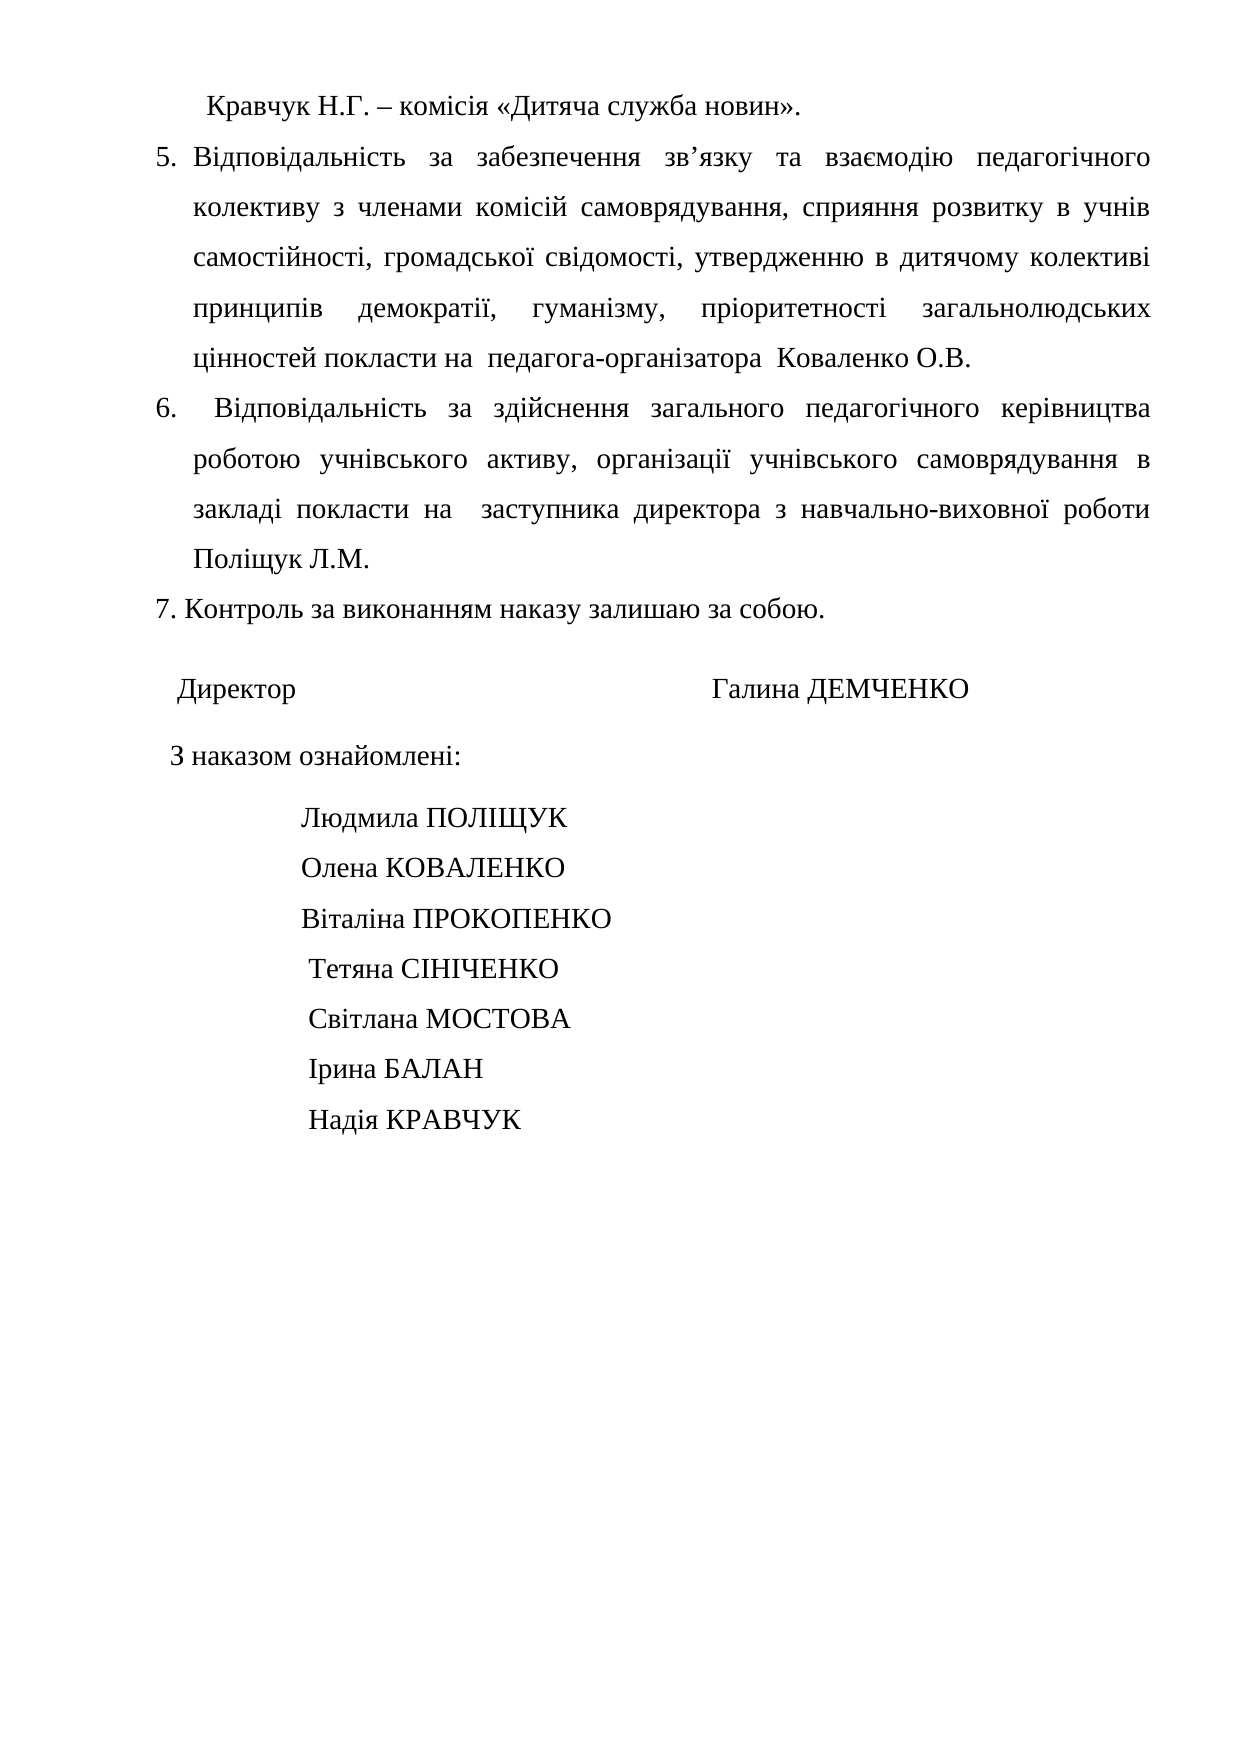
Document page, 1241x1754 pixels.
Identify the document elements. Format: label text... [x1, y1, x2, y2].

text Кравчук Н.Г. – комісія «Дитяча служба новин». [148, 88, 1152, 122]
text Надія КРАВЧУК [148, 1102, 1152, 1136]
text Директор Галина ДЕМЧЕНКО [148, 671, 1152, 704]
text Віталіна ПРОКОПЕНКО [148, 901, 1152, 934]
text Світлана МОСТОВА [148, 1001, 1152, 1035]
text Тетяна СІНІЧЕНКО [148, 951, 1152, 984]
list Відповідальність за забезпечення зв’язку та взаємодію педагогічного колективу з членами комісій самоврядування, сприяння розвитку в учнів самостійності, громадської свідомості, утвердженню в дитячому колективі принципів демократії, гуманізму, пріоритетності загальнолюдських цінностей покласти на педагога-організатора Коваленко О.В. [155, 139, 1152, 374]
text 7. Контроль за виконанням наказу залишаю за собою. [148, 592, 1152, 625]
text Людмила ПОЛІЩУК [148, 800, 1152, 834]
text З наказом ознайомлені: [148, 738, 1152, 771]
list Відповідальність за здійснення загального педагогічного керівництва роботою учнівського активу, організації учнівського самоврядування в закладі покласти на заступника директора з навчально-виховної роботи Поліщук Л.М. [155, 390, 1152, 575]
text Ірина БАЛАН [148, 1052, 1152, 1085]
text Олена КОВАЛЕНКО [148, 850, 1152, 884]
